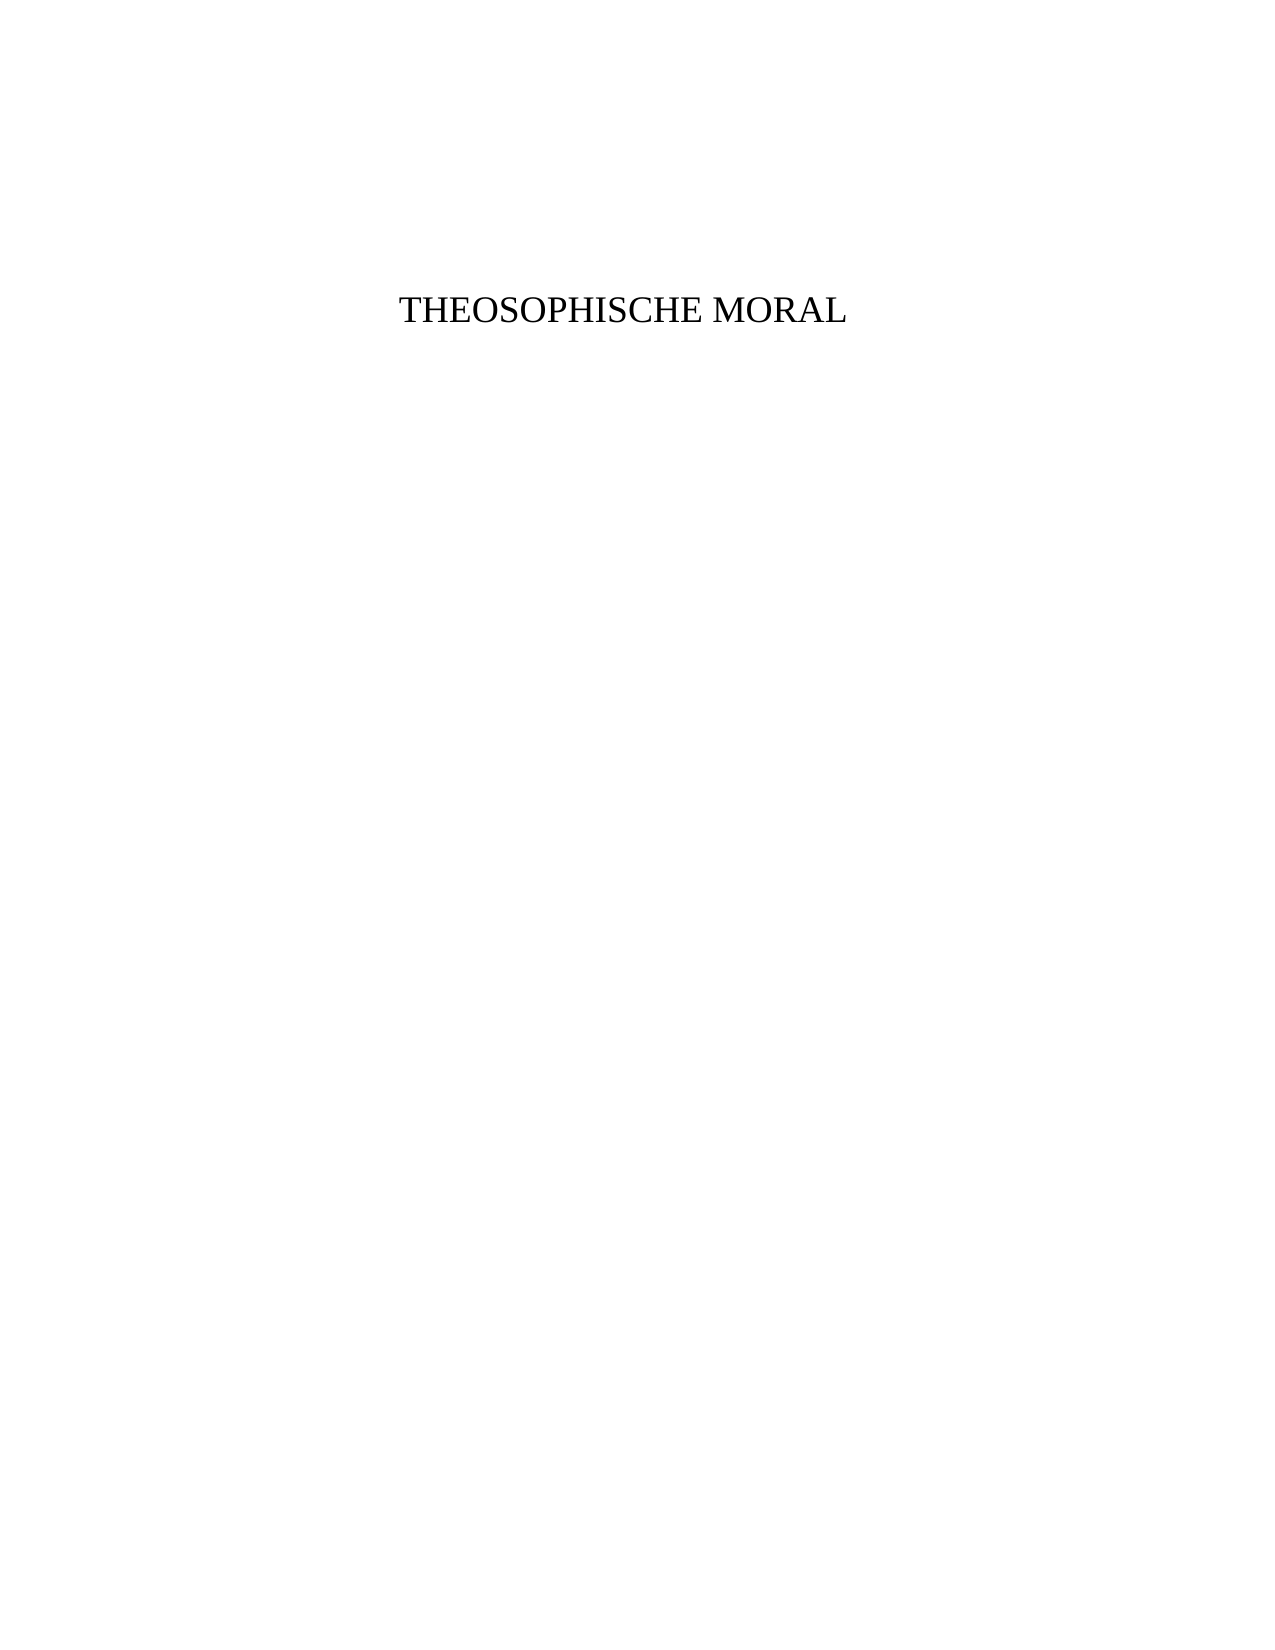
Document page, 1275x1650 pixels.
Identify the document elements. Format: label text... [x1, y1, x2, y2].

text THEOSOPHISCHE MORAL [141, 287, 1105, 331]
